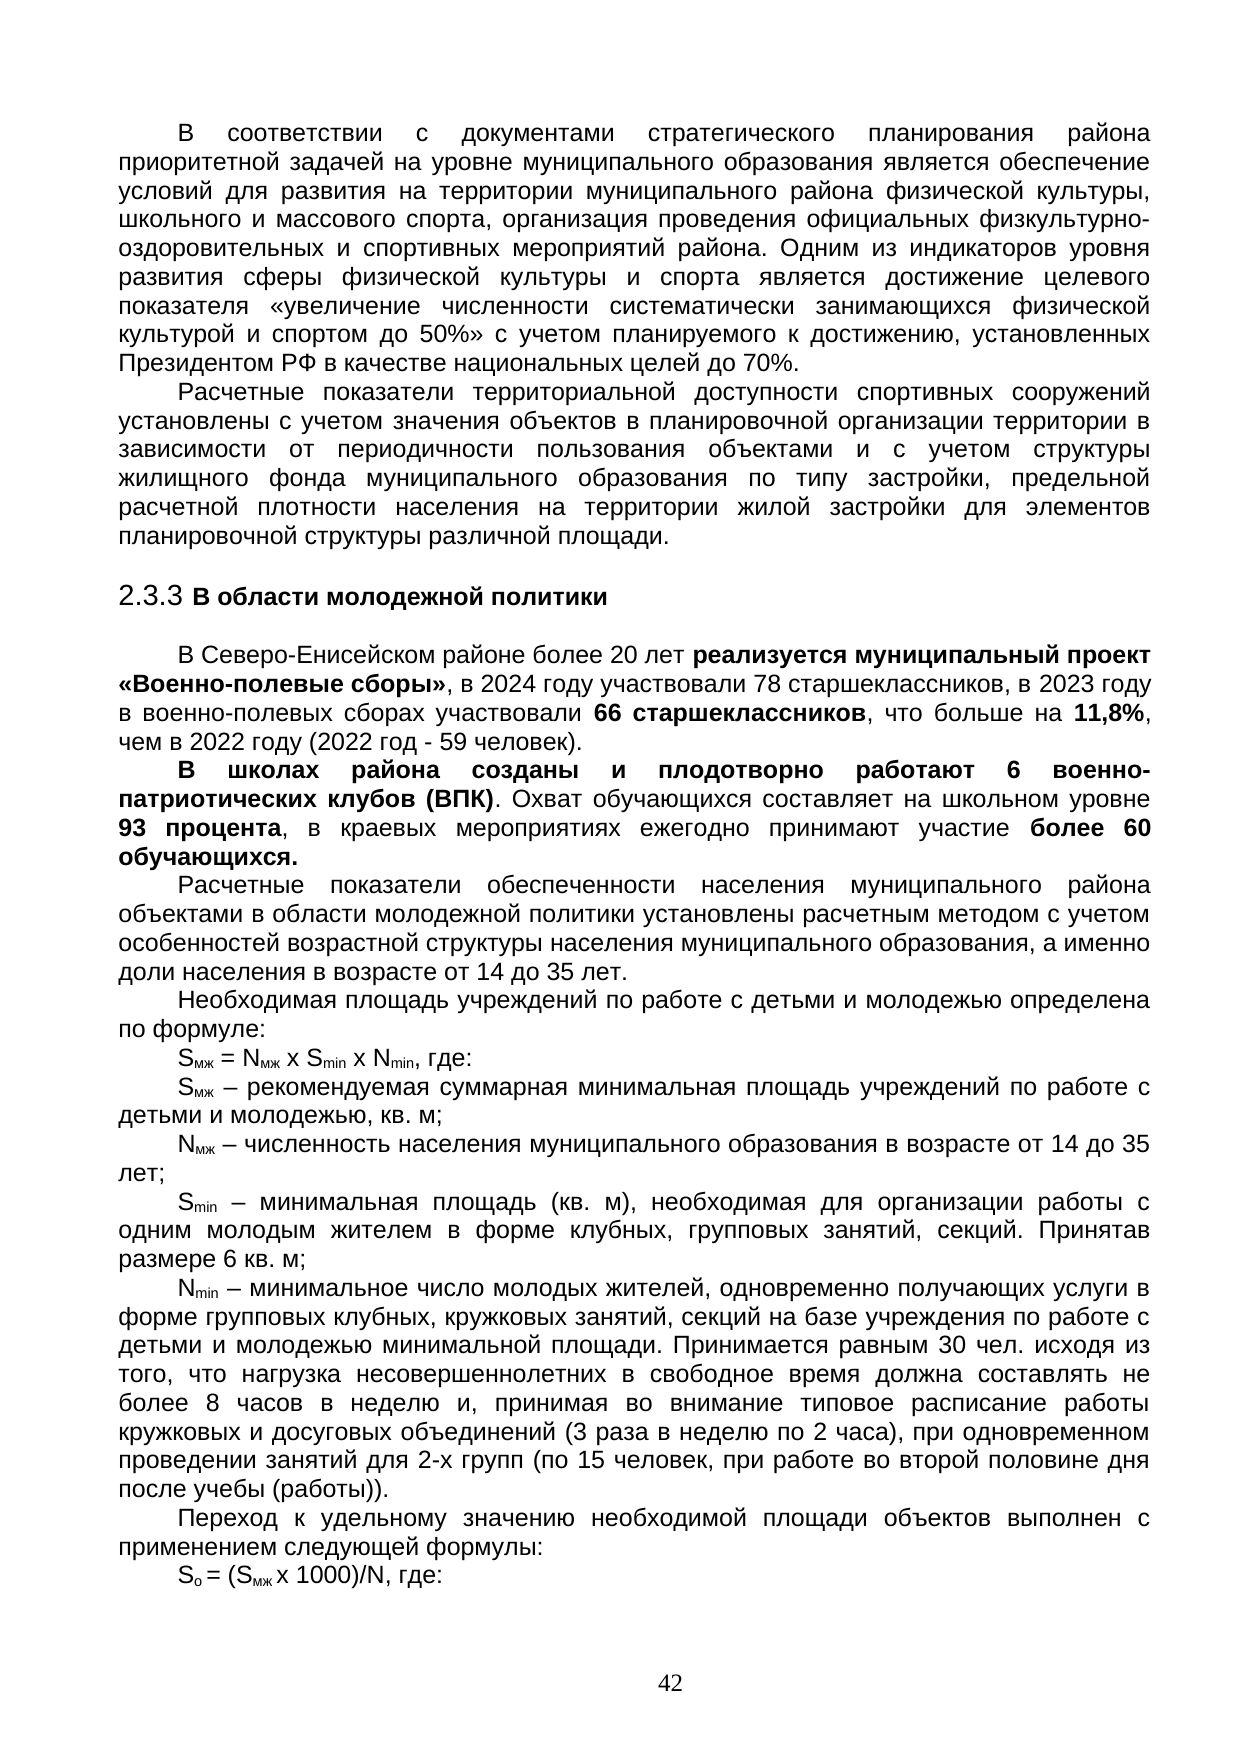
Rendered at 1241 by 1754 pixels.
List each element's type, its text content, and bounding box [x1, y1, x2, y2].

text Переход к удельному значению необходимой площади объектов выполнен с применением следующей формулы: [118, 1503, 1152, 1560]
text Smin – минимальная площадь (кв. м), необходимая для организации работы с одним молодым жителем в форме клубных, групповых занятий, секций. Принятав размере 6 кв. м; [118, 1187, 1152, 1273]
text Nмж – численность населения муниципального образования в возрасте от 14 до 35 лет; [118, 1129, 1152, 1187]
list В школах района созданы и плодотворно работают 6 военно-патриотических клубов (ВПК). Охват обучающихся составляет на школьном уровне 93 процента, в краевых мероприятиях ежегодно принимают участие более 60 обучающихся. [118, 755, 1152, 870]
text Nmin – минимальное число молодых жителей, одновременно получающих услуги в форме групповых клубных, кружковых занятий, секций на базе учреждения по работе с детьми и молодежью минимальной площади. Принимается равным 30 чел. исходя из того, что нагрузка несовершеннолетних в свободное время должна составлять не более 8 часов в неделю и, принимая во внимание типовое расписание работы кружковых и досуговых объединений (3 раза в неделю по 2 часа), при одновременном проведении занятий для 2-х групп (по 15 человек, при работе во второй половине дня после учебы (работы)). [118, 1273, 1152, 1503]
subtitle В области молодежной политики [118, 578, 1152, 612]
text Расчетные показатели обеспеченности населения муниципального района объектами в области молодежной политики установлены расчетным методом с учетом особенностей возрастной структуры населения муниципального образования, а именно доли населения в возрасте от 14 до 35 лет. [118, 870, 1152, 985]
text Sо = (Sмж х 1000)/N, где: [118, 1560, 1152, 1589]
list В Северо-Енисейском районе более 20 лет реализуется муниципальный проект «Военно-полевые сборы», в 2024 году участвовали 78 старшеклассников, в 2023 году в военно-полевых сборах участвовали 66 старшеклассников, что больше на 11,8%, чем в 2022 году (2022 год - 59 человек). [118, 640, 1152, 755]
text Sмж = Nмж х Smin x Nmin, где: [118, 1043, 1152, 1072]
text Расчетные показатели территориальной доступности спортивных сооружений установлены с учетом значения объектов в планировочной организации территории в зависимости от периодичности пользования объектами и с учетом структуры жилищного фонда муниципального образования по типу застройки, предельной расчетной плотности населения на территории жилой застройки для элементов планировочной структуры различной площади. [118, 377, 1152, 549]
text Sмж – рекомендуемая суммарная минимальная площадь учреждений по работе с детьми и молодежью, кв. м; [118, 1072, 1152, 1129]
text Необходимая площадь учреждений по работе с детьми и молодежью определена по формуле: [118, 985, 1152, 1043]
list В соответствии с документами стратегического планирования района приоритетной задачей на уровне муниципального образования является обеспечение условий для развития на территории муниципального района физической культуры, школьного и массового спорта, организация проведения официальных физкультурно-оздоровительных и спортивных мероприятий района. Одним из индикаторов уровня развития сферы физической культуры и спорта является достижение целевого показателя «увеличение численности систематически занимающихся физической культурой и спортом до 50%» с учетом планируемого к достижению, установленных Президентом РФ в качестве национальных целей до 70%. [118, 118, 1152, 377]
